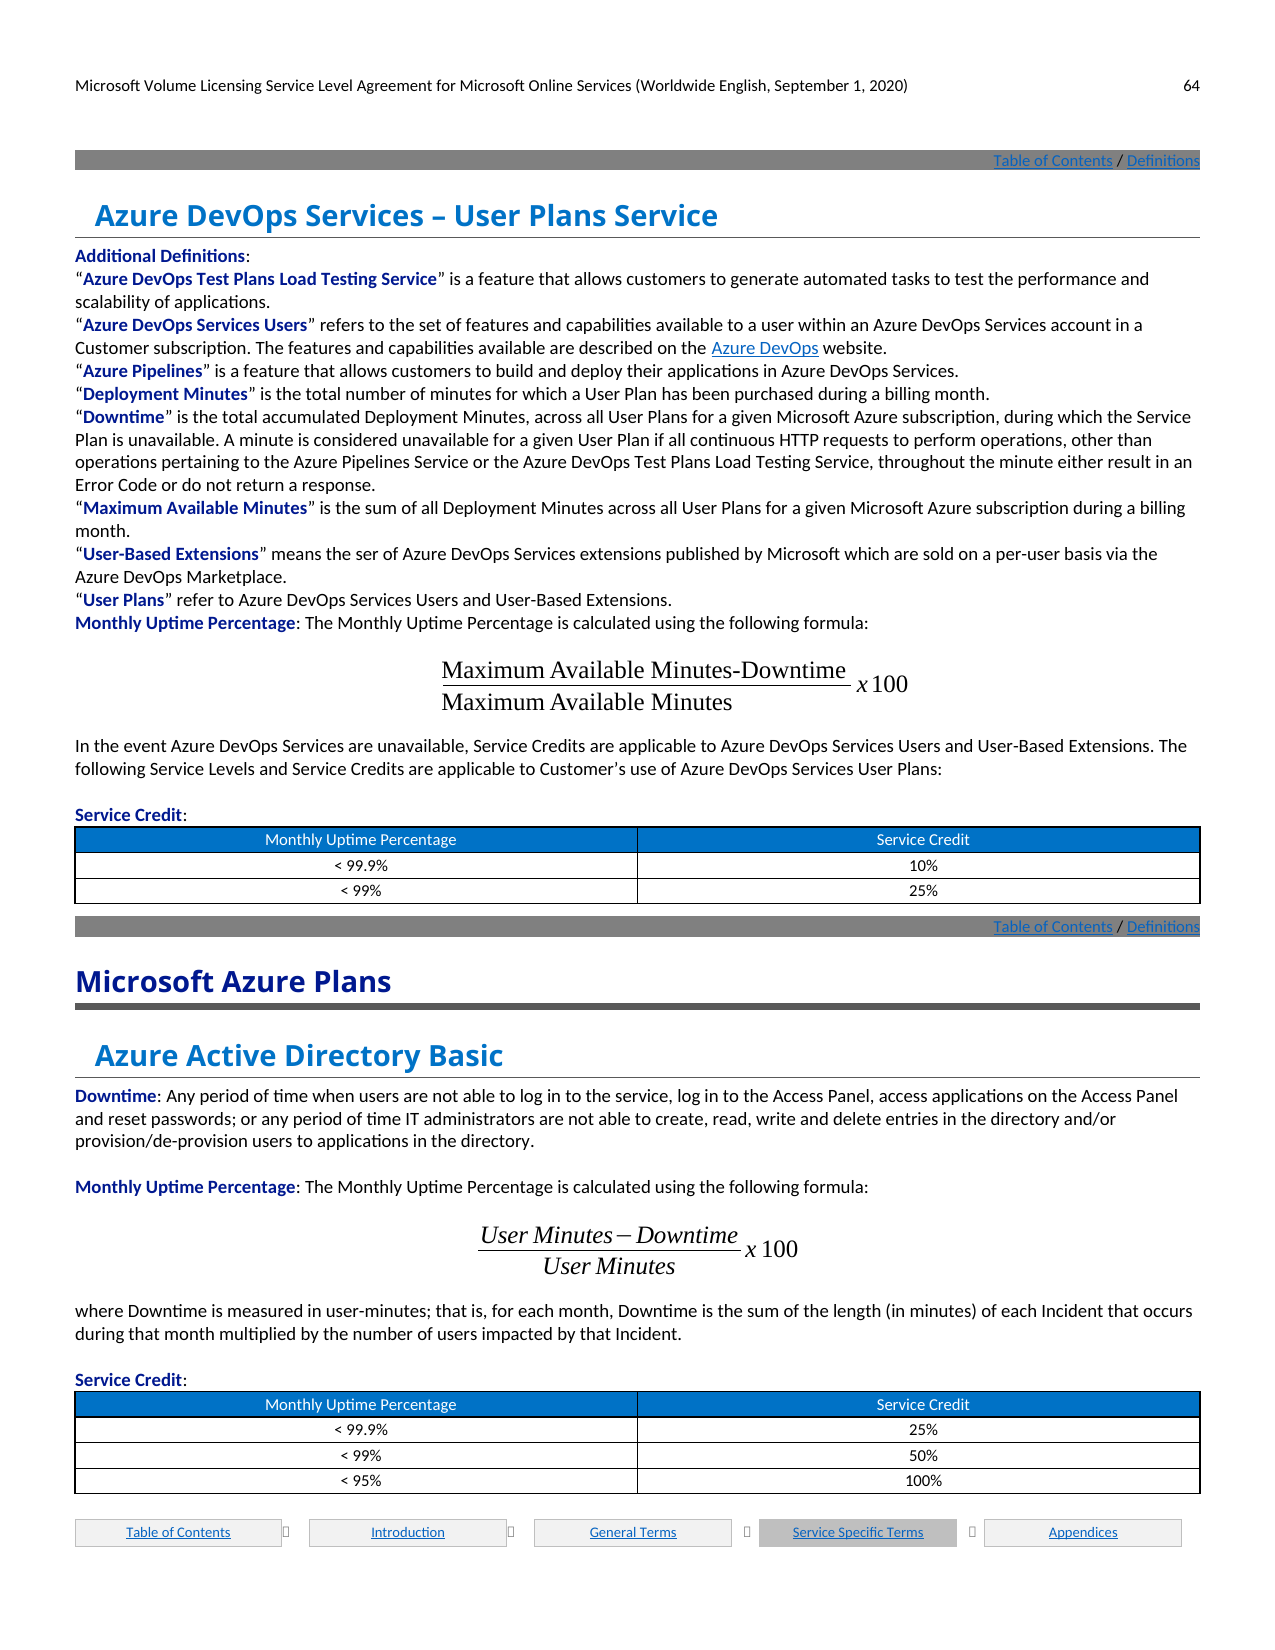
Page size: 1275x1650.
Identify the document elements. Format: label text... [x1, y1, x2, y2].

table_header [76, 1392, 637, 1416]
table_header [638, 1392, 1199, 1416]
subtitle Azure DevOps Services – User Plans Service [75, 195, 1200, 237]
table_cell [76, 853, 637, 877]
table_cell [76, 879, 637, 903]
list “Azure DevOps Services Users” refers to the set of features and capabilities available to a user within an Azure DevOps Services account in a Customer subscription. The features and capabilities available are described on the Azure DevOps website. [75, 313, 1200, 359]
list “Downtime” is the total accumulated Deployment Minutes, across all User Plans for a given Microsoft Azure subscription, during which the Service Plan is unavailable. A minute is considered unavailable for a given User Plan if all continuous HTTP requests to perform operations, other than operations pertaining to the Azure Pipelines Service or the Azure DevOps Test Plans Load Testing Service, throughout the minute either result in an Error Code or do not return a response. [75, 405, 1200, 496]
list Additional Definitions: [75, 244, 1200, 267]
list “Azure DevOps Test Plans Load Testing Service” is a feature that allows customers to generate automated tasks to test the performance and scalability of applications. [75, 267, 1200, 313]
list Service Credit: [75, 1368, 1200, 1391]
list “Maximum Available Minutes” is the sum of all Deployment Minutes across all User Plans for a given Microsoft Azure subscription during a billing month. [75, 496, 1200, 542]
list Downtime: Any period of time when users are not able to log in to the service, log in to the Access Panel, access applications on the Access Panel and reset passwords; or any period of time IT administrators are not able to create, read, write and delete entries in the directory and/or provision/de-provision users to applications in the directory. [75, 1084, 1200, 1153]
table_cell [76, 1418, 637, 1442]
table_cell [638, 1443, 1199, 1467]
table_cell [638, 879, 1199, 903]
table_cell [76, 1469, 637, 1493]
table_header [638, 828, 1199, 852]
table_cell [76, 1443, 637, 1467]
list Monthly Uptime Percentage: The Monthly Uptime Percentage is calculated using the following formula: [75, 1176, 1200, 1198]
list “User-Based Extensions” means the ser of Azure DevOps Services extensions published by Microsoft which are sold on a per-user basis via the Azure DevOps Marketplace. [75, 542, 1200, 588]
subtitle Azure Active Directory Basic [75, 1035, 1200, 1077]
list Service Credit: [75, 803, 1200, 826]
list “Azure Pipelines” is a feature that allows customers to build and deploy their applications in Azure DevOps Services. [75, 359, 1200, 382]
list “Deployment Minutes” is the total number of minutes for which a User Plan has been purchased during a billing month. [75, 382, 1200, 405]
list where Downtime is measured in user-minutes; that is, for each month, Downtime is the sum of the length (in minutes) of each Incident that occurs during that month multiplied by the number of users impacted by that Incident. [75, 1299, 1200, 1345]
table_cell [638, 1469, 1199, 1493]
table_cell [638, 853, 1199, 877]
subtitle Microsoft Azure Plans [75, 962, 1200, 1003]
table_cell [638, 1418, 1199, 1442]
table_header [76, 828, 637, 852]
list Table of Contents / Definitions [75, 150, 1200, 170]
list In the event Azure DevOps Services are unavailable, Service Credits are applicable to Azure DevOps Services Users and User-Based Extensions. The following Service Levels and Service Credits are applicable to Customer’s use of Azure DevOps Services User Plans: [75, 735, 1200, 781]
list “User Plans” refer to Azure DevOps Services Users and User-Based Extensions. [75, 588, 1200, 611]
list Monthly Uptime Percentage: The Monthly Uptime Percentage is calculated using the following formula: [75, 611, 1200, 634]
list Table of Contents / Definitions [75, 916, 1200, 937]
